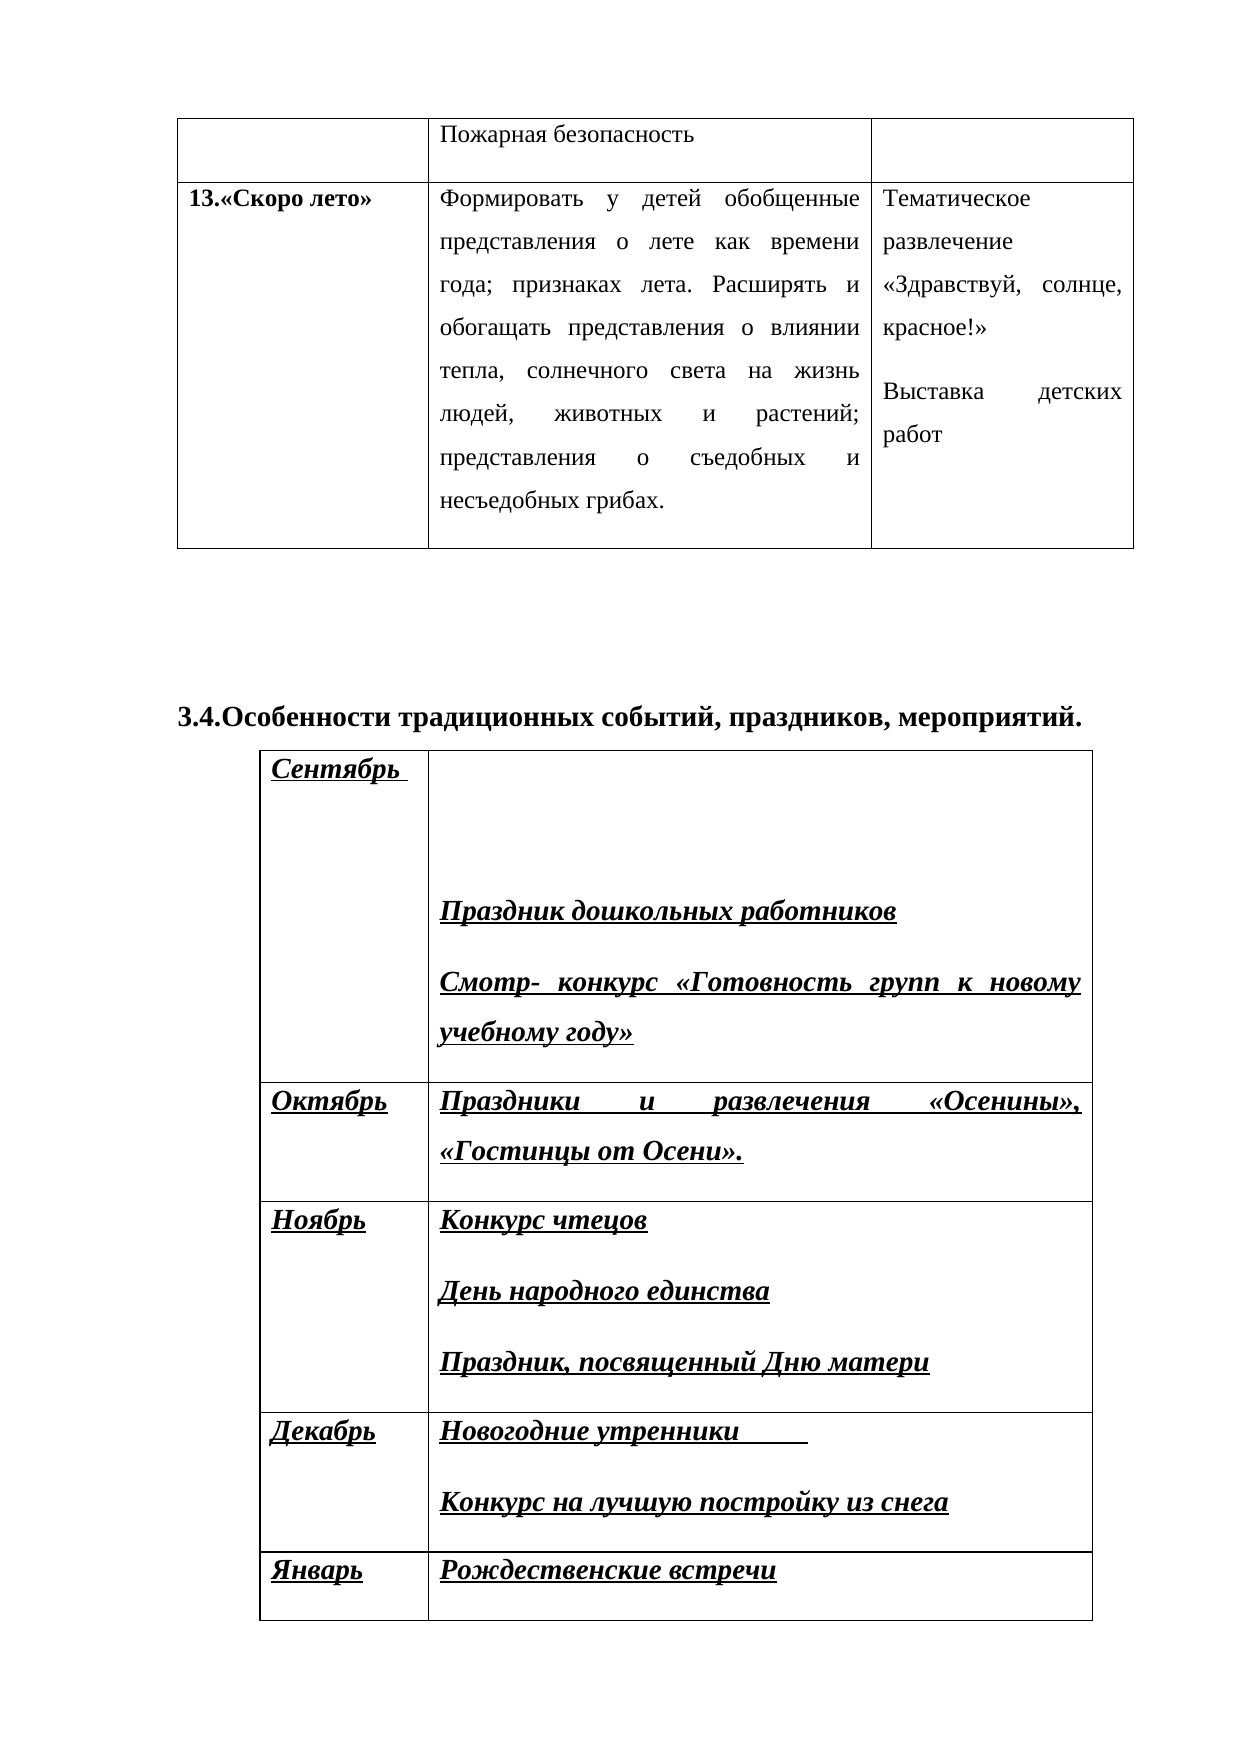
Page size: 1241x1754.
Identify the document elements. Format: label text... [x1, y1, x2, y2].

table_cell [429, 119, 871, 397]
table_cell Праздники и развлечения «Осенины», «Гостинцы от Осени». [429, 1490, 1092, 1608]
table_header Праздник дошкольных работников Смотр- конкурс «Готовность групп к новому учебному году» [429, 1158, 1092, 1489]
table_cell Формировать у детей обобщенные представления о лете как времени года; признаках лета. Расширять и обогащать представления о влиянии тепла, солнечного света на жизнь людей, животных и растений; представления о съедобных и несъедобных грибах. [429, 590, 871, 955]
table_cell 13.«Скоро лето» [178, 590, 428, 955]
table_cell [178, 399, 428, 589]
table_header Сентябрь [261, 1158, 428, 1489]
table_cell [872, 119, 1133, 397]
table_cell 12. «День победы» [178, 119, 428, 397]
table_cell Октябрь [261, 1490, 428, 1608]
text 3.4.Особенности традиционных событий, праздников, мероприятий. [177, 1107, 1167, 1140]
table_cell [872, 399, 1133, 589]
table_cell Тематическое развлечение «Здравствуй, солнце, красное!» Выставка детских работ [872, 590, 1133, 955]
table_cell Город, поселок Дорожная безопасность Квартира Пожарная безопасность [429, 399, 871, 589]
